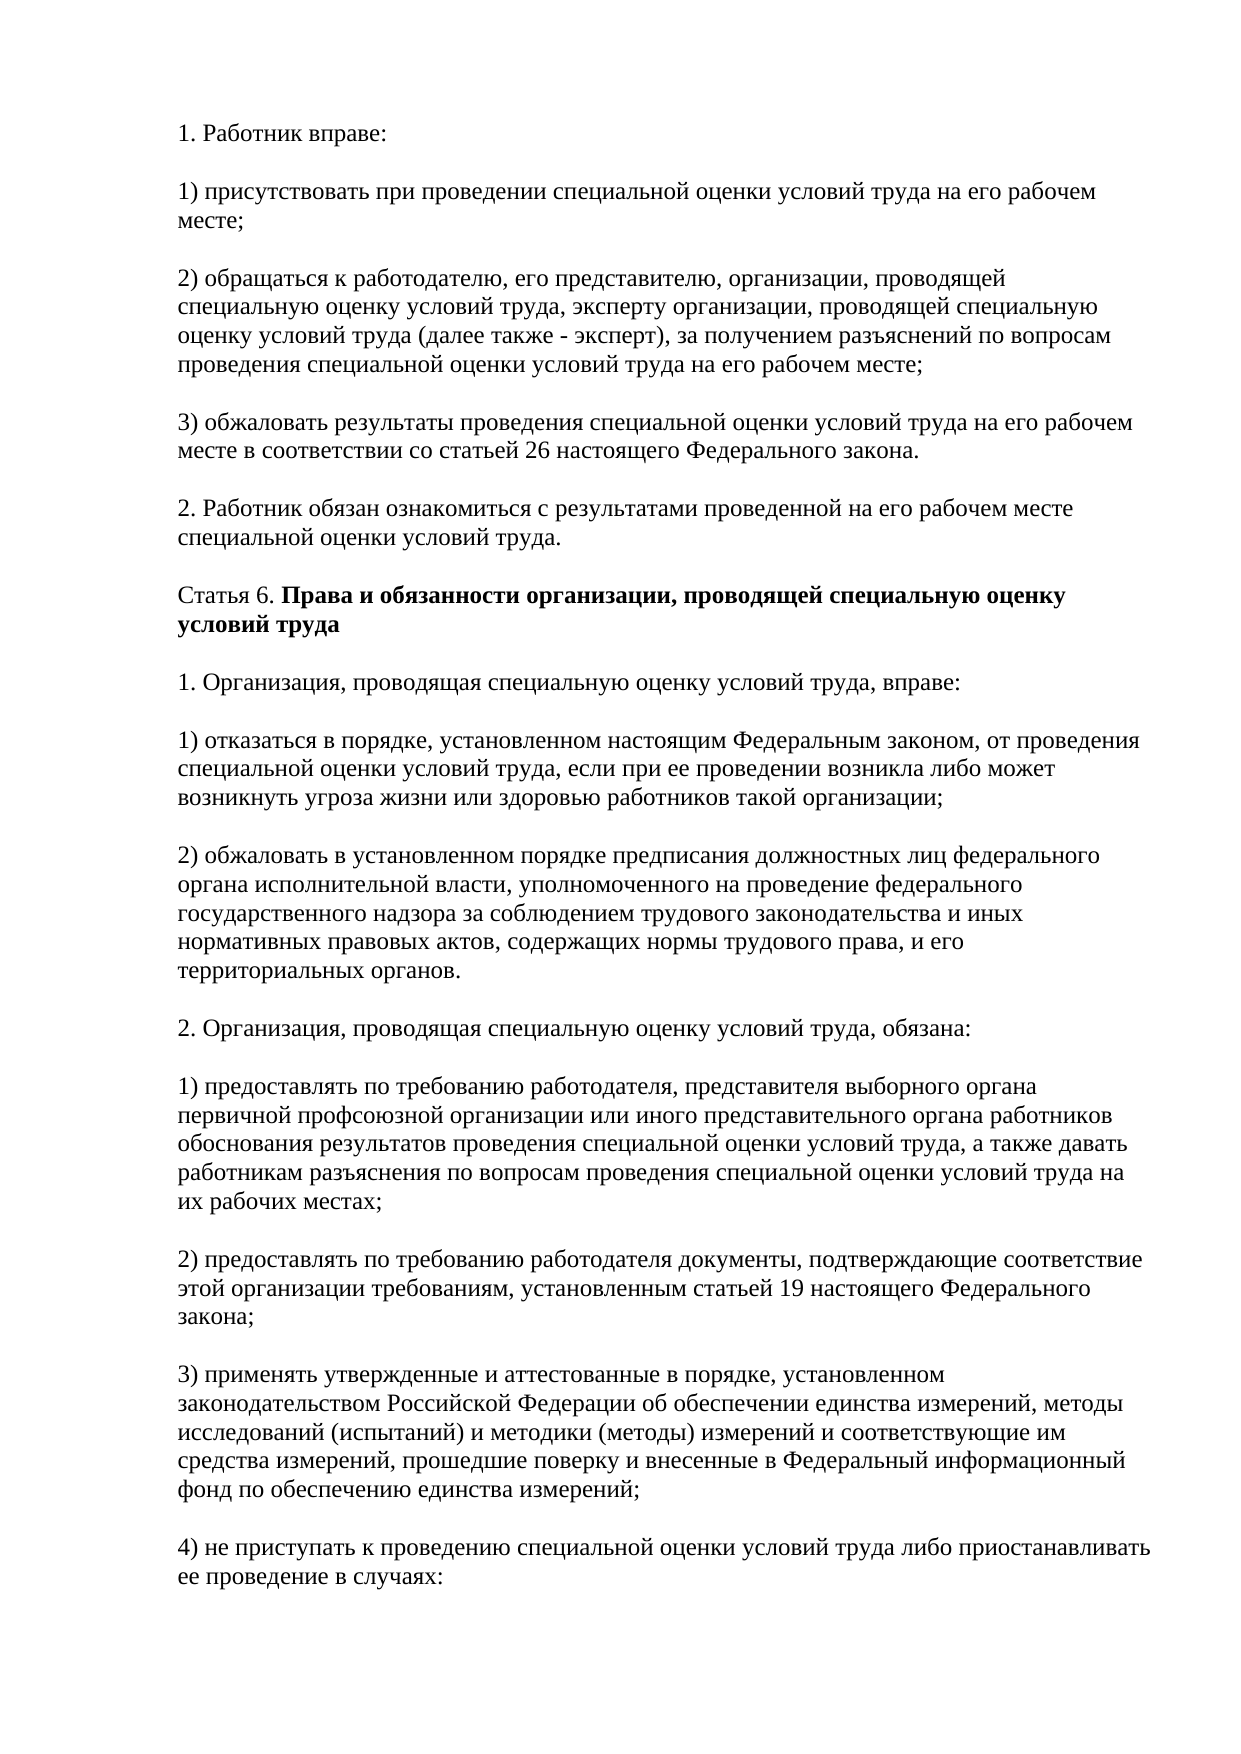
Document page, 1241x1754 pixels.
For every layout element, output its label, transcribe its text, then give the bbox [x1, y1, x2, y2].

text 1. Организация, проводящая специальную оценку условий труда, вправе: [177, 667, 1152, 696]
text 4) не приступать к проведению специальной оценки условий труда либо приостанавливать ее проведение в случаях: [177, 1532, 1152, 1590]
text 2) обращаться к работодателю, его представителю, организации, проводящей специальную оценку условий труда, эксперту организации, проводящей специальную оценку условий труда (далее также - эксперт), за получением разъяснений по вопросам проведения специальной оценки условий труда на его рабочем месте; [177, 263, 1152, 378]
text 2) обжаловать в установленном порядке предписания должностных лиц федерального органа исполнительной власти, уполномоченного на проведение федерального государственного надзора за соблюдением трудового законодательства и иных нормативных правовых актов, содержащих нормы трудового права, и его территориальных органов. [177, 840, 1152, 984]
text 3) применять утвержденные и аттестованные в порядке, установленном законодательством Российской Федерации об обеспечении единства измерений, методы исследований (испытаний) и методики (методы) измерений и соответствующие им средства измерений, прошедшие поверку и внесенные в Федеральный информационный фонд по обеспечению единства измерений; [177, 1359, 1152, 1503]
text Статья 6. Права и обязанности организации, проводящей специальную оценку условий труда [177, 580, 1152, 638]
text 3) обжаловать результаты проведения специальной оценки условий труда на его рабочем месте в соответствии со статьей 26 настоящего Федерального закона. [177, 407, 1152, 464]
text 1) отказаться в порядке, установленном настоящим Федеральным законом, от проведения специальной оценки условий труда, если при ее проведении возникла либо может возникнуть угроза жизни или здоровью работников такой организации; [177, 725, 1152, 811]
text 2) предоставлять по требованию работодателя документы, подтверждающие соответствие этой организации требованиям, установленным статьей 19 настоящего Федерального закона; [177, 1244, 1152, 1330]
text 1) предоставлять по требованию работодателя, представителя выборного органа первичной профсоюзной организации или иного представительного органа работников обоснования результатов проведения специальной оценки условий труда, а также давать работникам разъяснения по вопросам проведения специальной оценки условий труда на их рабочих местах; [177, 1071, 1152, 1215]
text 1) присутствовать при проведении специальной оценки условий труда на его рабочем месте; [177, 176, 1152, 233]
text 1. Работник вправе: [177, 118, 1152, 147]
text 2. Организация, проводящая специальную оценку условий труда, обязана: [177, 1013, 1152, 1042]
text 2. Работник обязан ознакомиться с результатами проведенной на его рабочем месте специальной оценки условий труда. [177, 493, 1152, 551]
